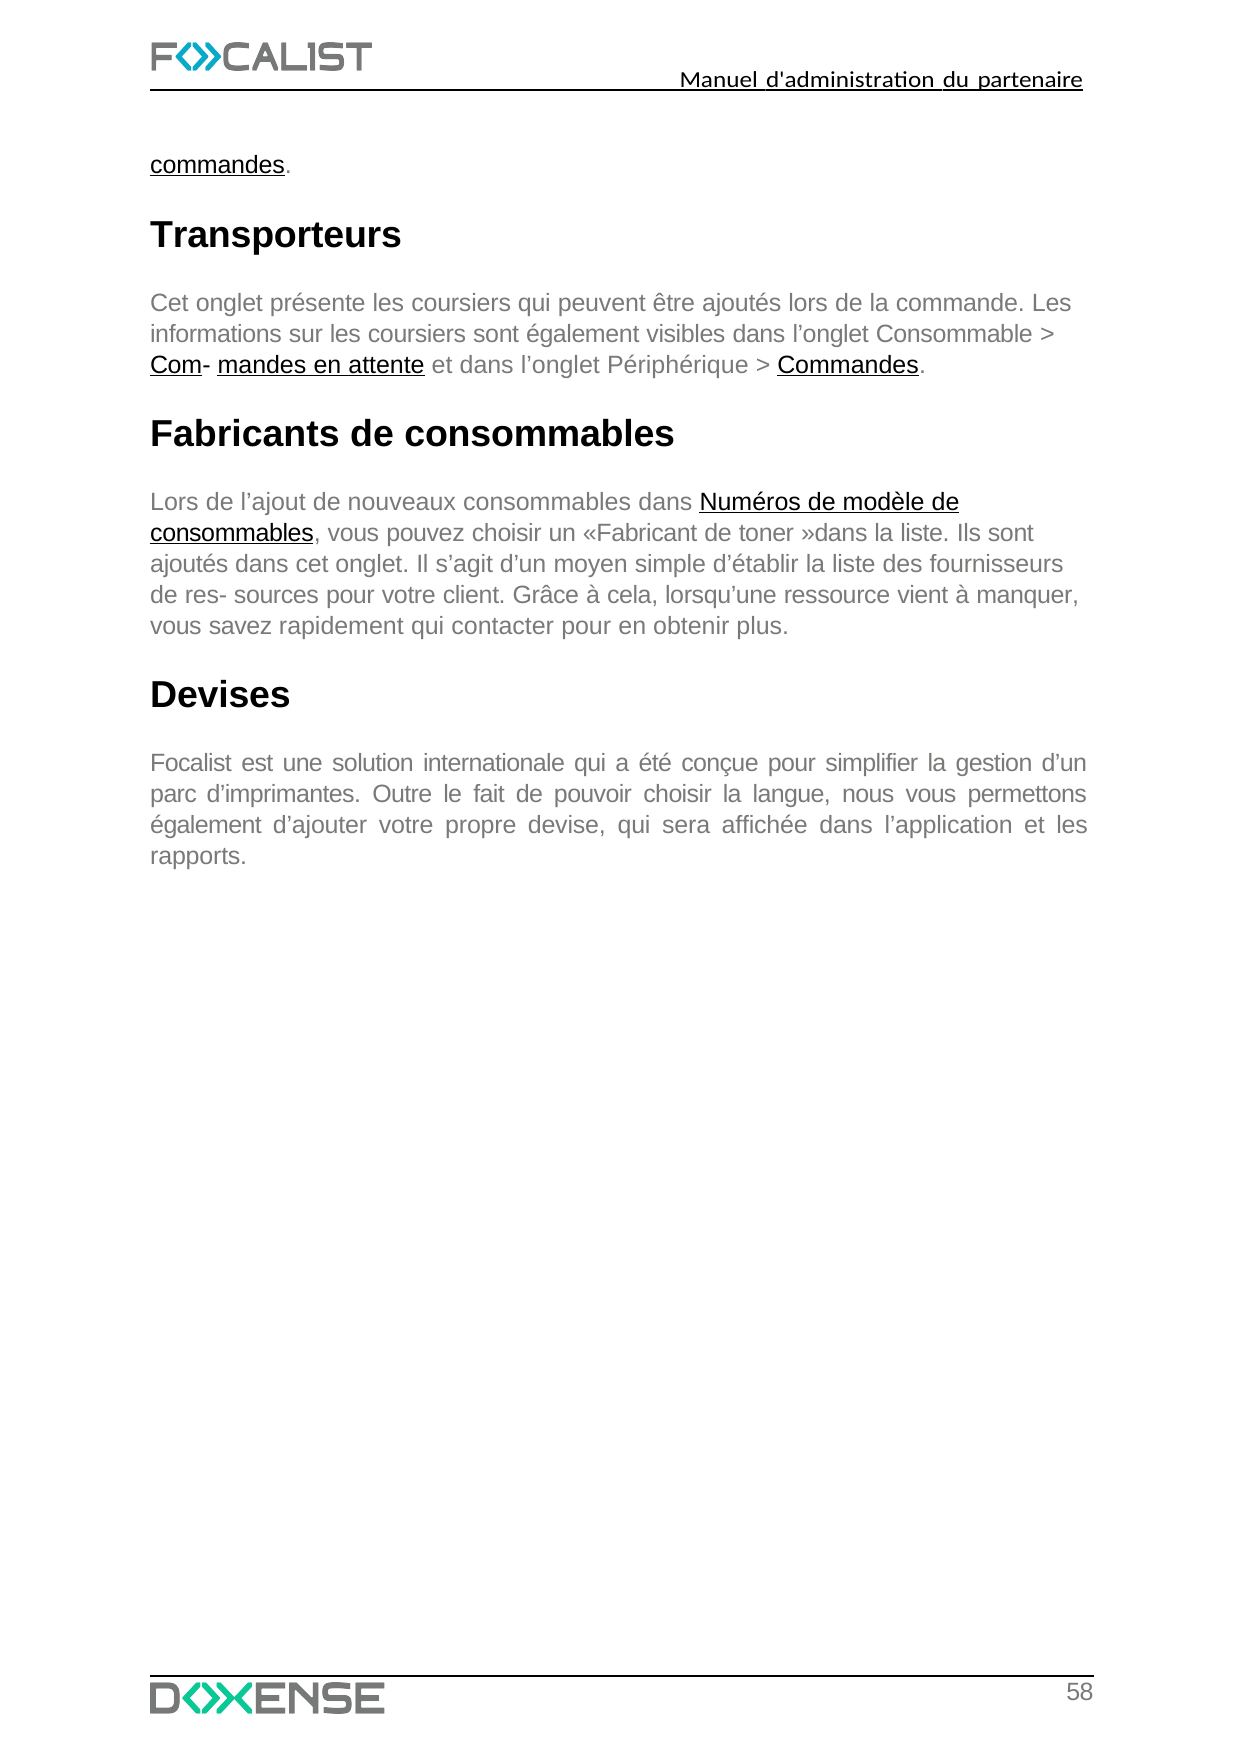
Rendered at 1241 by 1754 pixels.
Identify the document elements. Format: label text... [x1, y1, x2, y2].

subtitle Fabricants de consommables [150, 411, 1109, 454]
text Cet onglet présente les coursiers qui peuvent être ajoutés lors de la commande. Les informations sur les coursiers sont également visibles dans l’onglet Consommable > Com- mandes en attente et dans l’onglet Périphérique > Commandes. [150, 288, 1109, 378]
subtitle Devises [150, 672, 1109, 715]
text commandes. [150, 150, 1109, 179]
text Focalist est une solution internationale qui a été conçue pour simplifier la gestion d’un parc d’imprimantes. Outre le fait de pouvoir choisir la langue, nous vous permettons également d’ajouter votre propre devise, qui sera affichée dans l’application et les rapports. [150, 748, 1088, 870]
picture [151, 42, 372, 71]
text Lors de l’ajout de nouveaux consommables dans Numéros de modèle de consommables, vous pouvez choisir un «Fabricant de toner »dans la liste. Ils sont ajoutés dans cet onglet. Il s’agit d’un moyen simple d’établir la liste des fournisseurs de res- sources pour votre client. Grâce à cela, lorsqu’une ressource vient à manquer, vous savez rapidement qui contacter pour en obtenir plus. [150, 487, 1091, 640]
subtitle Transporteurs [150, 212, 1109, 255]
picture [150, 1682, 385, 1714]
